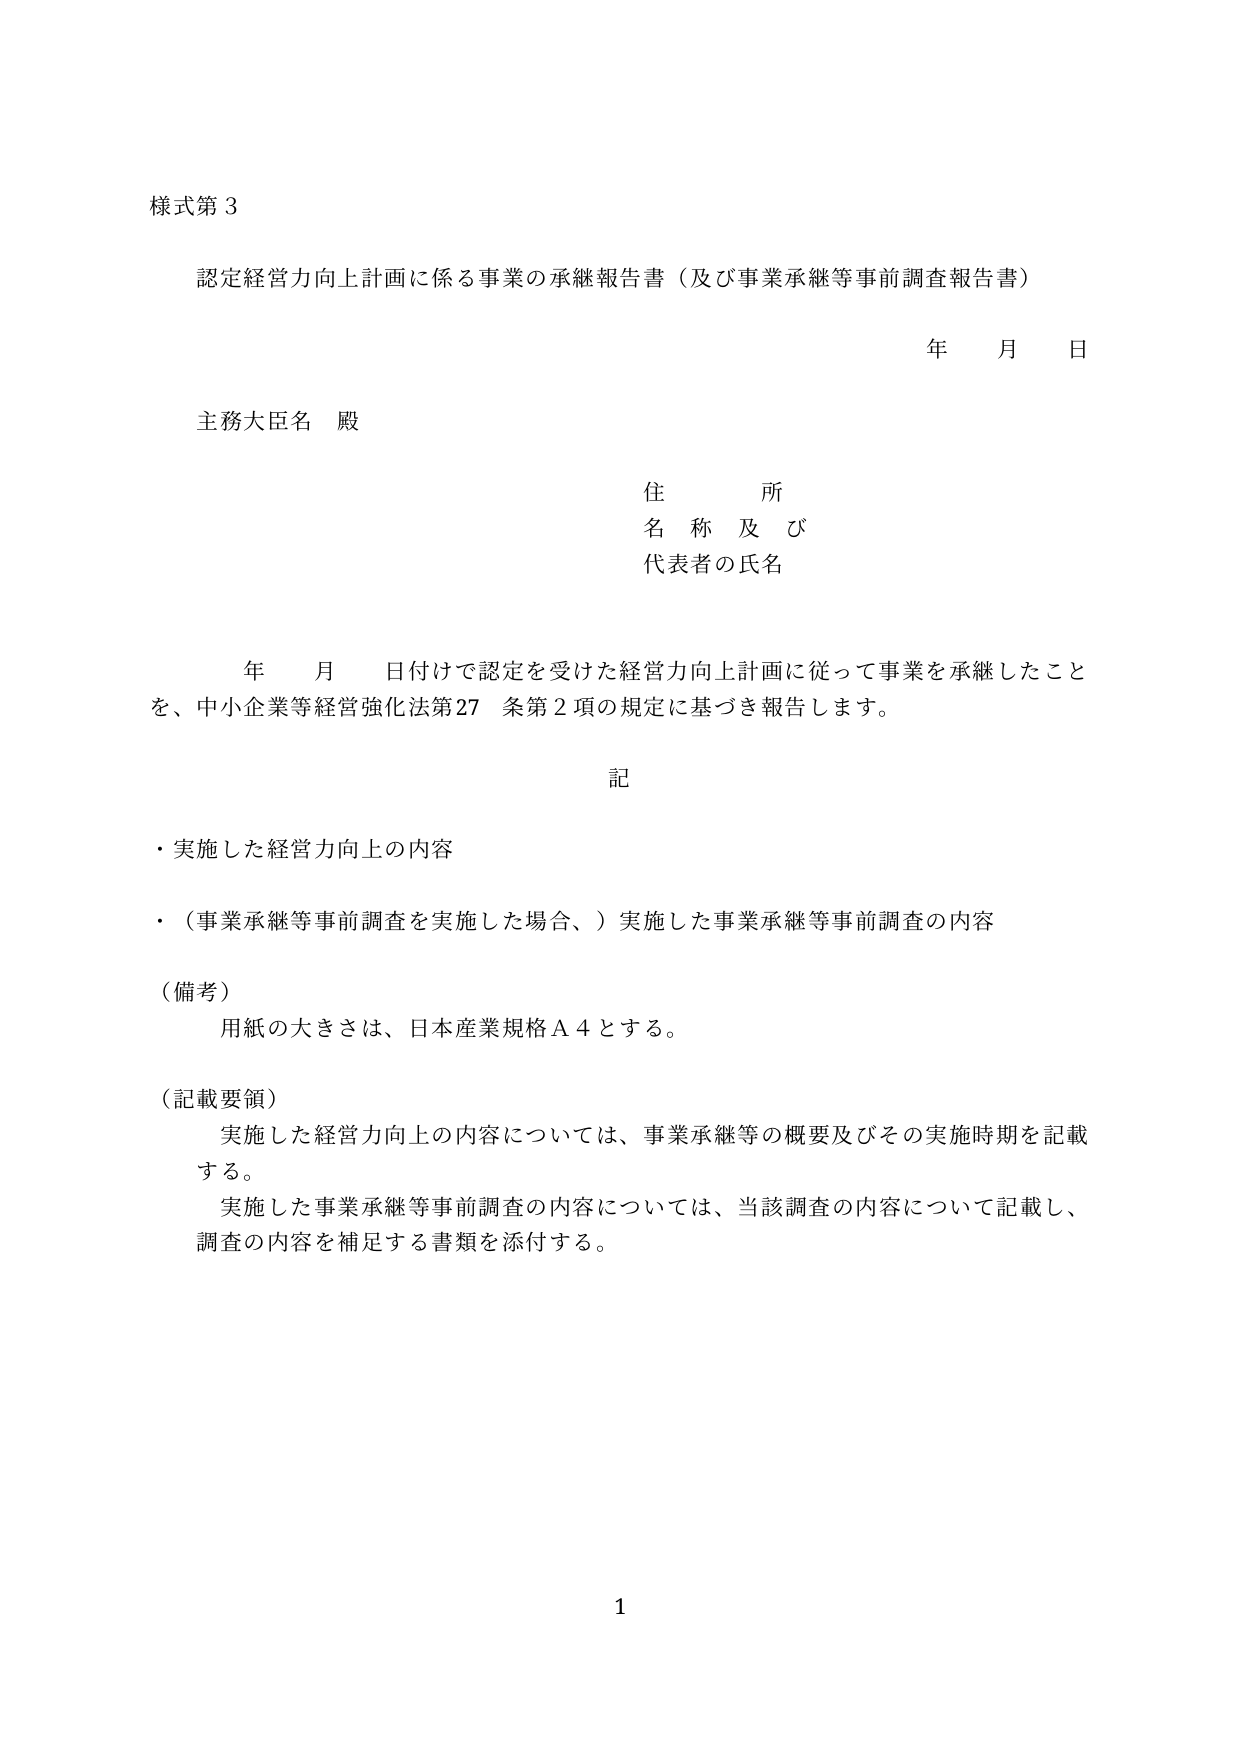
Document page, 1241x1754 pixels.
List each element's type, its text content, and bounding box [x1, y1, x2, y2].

text 住 所 [622, 473, 1091, 509]
text ・実施した経営力向上の内容 [149, 831, 1091, 866]
text （備考） [149, 973, 1091, 1009]
text 認定経営力向上計画に係る事業の承継報告書（及び事業承継等事前調査報告書） [149, 259, 1091, 294]
text 名 称 及 び [622, 509, 1091, 545]
text ・（事業承継等事前調査を実施した場合、）実施した事業承継等事前調査の内容 [149, 902, 1091, 938]
text 実施した経営力向上の内容については、事業承継等の概要及びその実施時期を記載する。 [173, 1116, 1091, 1188]
text 年 月 日 [149, 330, 1091, 366]
text 様式第３ [149, 187, 1091, 223]
text 年 月 日付けで認定を受けた経営力向上計画に従って事業を承継したことを、中小企業等経営強化法第27条第２項の規定に基づき報告します。 [149, 652, 1091, 723]
text 主務大臣名 殿 [149, 402, 1091, 437]
text 代表者の氏名 [622, 545, 1091, 580]
text 実施した事業承継等事前調査の内容については、当該調査の内容について記載し、調査の内容を補足する書類を添付する。 [173, 1188, 1091, 1259]
text （記載要領） [149, 1081, 1091, 1116]
text 記 [149, 759, 1091, 795]
text 用紙の大きさは、日本産業規格Ａ４とする。 [149, 1009, 1091, 1045]
